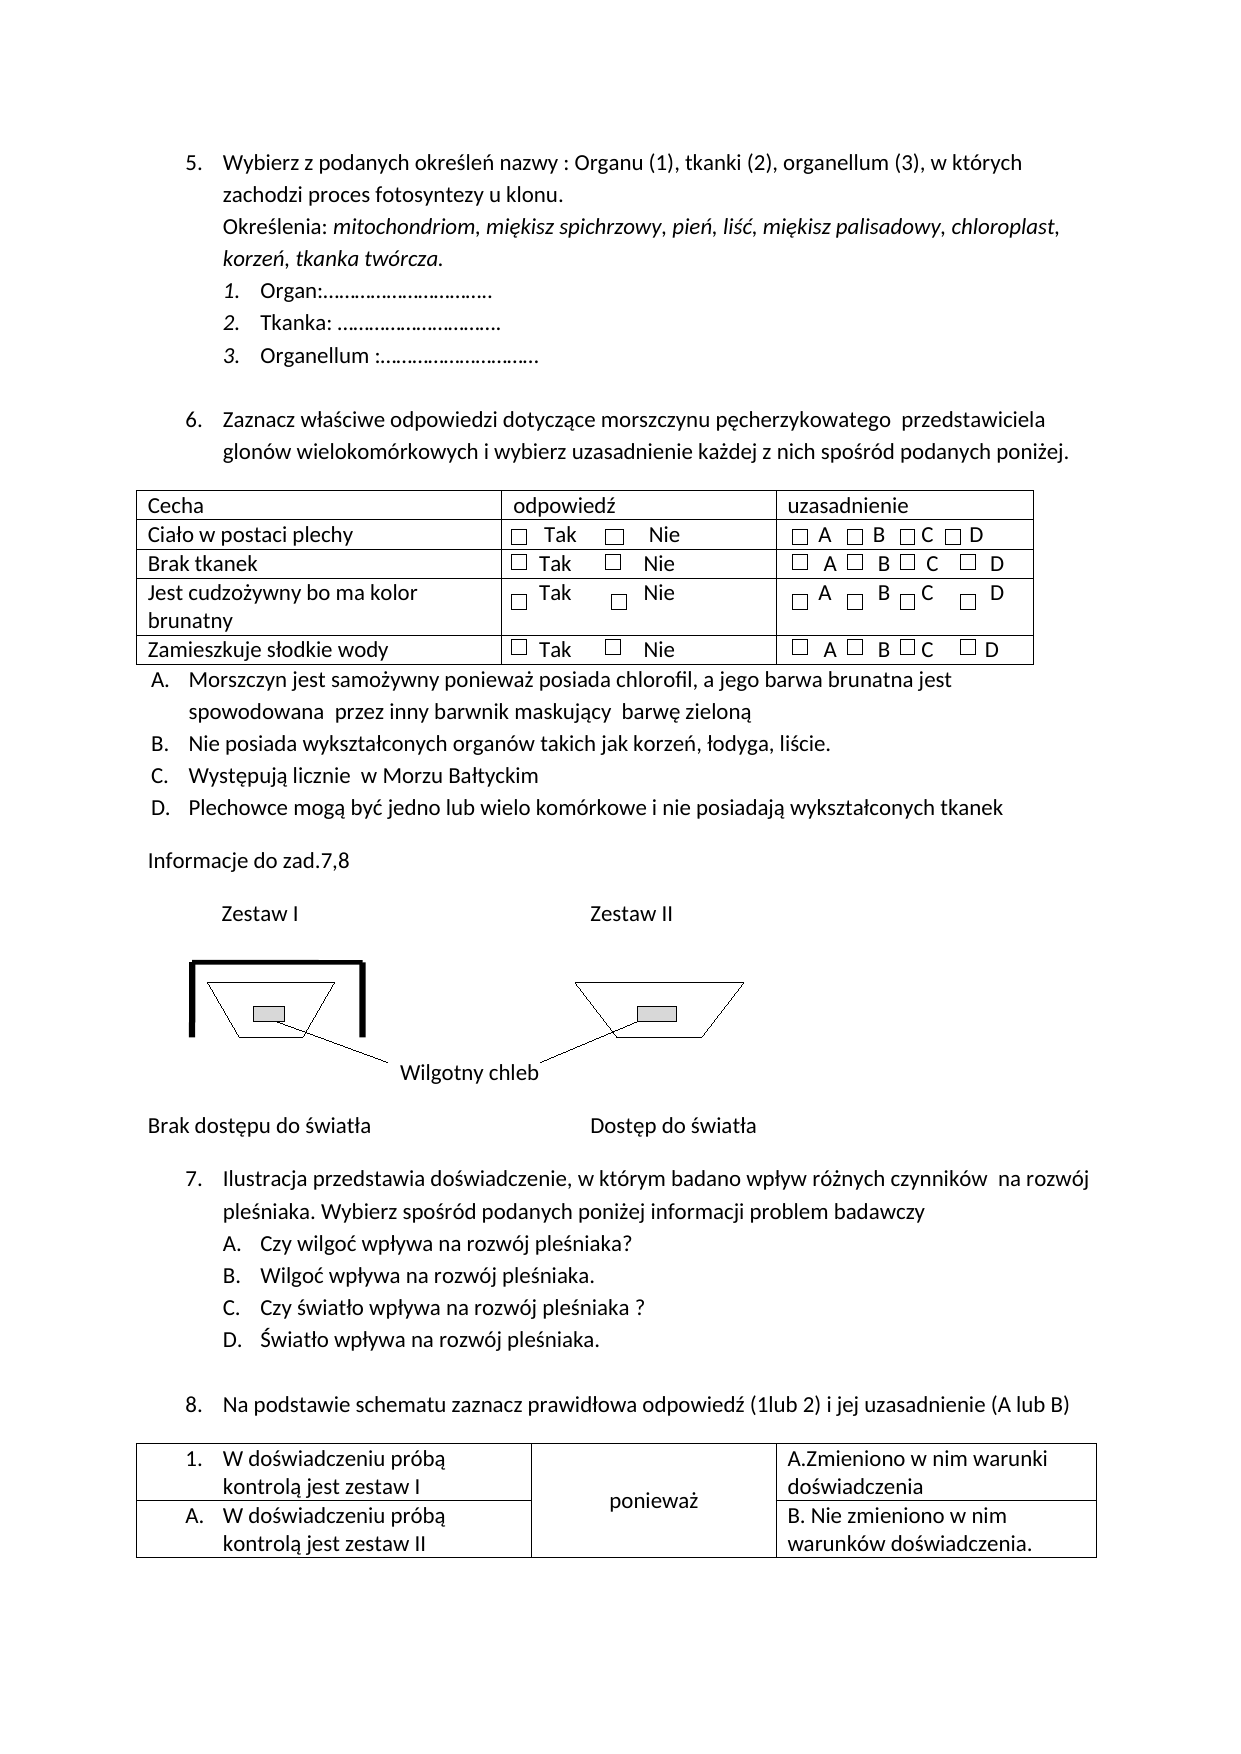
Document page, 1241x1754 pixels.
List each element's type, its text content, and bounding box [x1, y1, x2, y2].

list Morszczyn jest samożywny ponieważ posiada chlorofil, a jego barwa brunatna jest spowodowana przez inny barwnik maskujący barwę zieloną [151, 665, 1093, 725]
list Tkanka: …………………………. [223, 308, 1093, 337]
list Na podstawie schematu zaznacz prawidłowa odpowiedź (1lub 2) i jej uzasadnienie (A lub B) [185, 1390, 1093, 1418]
list Określenia: mitochondriom, miękisz spichrzowy, pień, liść, miękisz palisadowy, chloroplast, korzeń, tkanka twórcza. [223, 212, 1093, 272]
list Ilustracja przedstawia doświadczenie, w którym badano wpływ różnych czynników na rozwój pleśniaka. Wybierz spośród podanych poniżej informacji problem badawczy [185, 1164, 1093, 1225]
list Organellum :………………………… [223, 341, 1093, 369]
table_header ponieważ [532, 1444, 776, 1557]
table_cell Tak Nie [502, 520, 776, 548]
table_header W doświadczeniu próbą kontrolą jest zestaw I [137, 1444, 531, 1500]
table_header Cecha [137, 491, 501, 519]
table_cell A B C D [777, 636, 1033, 664]
list Występują licznie w Morzu Bałtyckim [151, 761, 1093, 789]
text Zestaw I Zestaw II [221, 899, 1093, 927]
list Wilgoć wpływa na rozwój pleśniaka. [223, 1261, 1093, 1289]
table_cell Ciało w postaci plechy [137, 520, 501, 548]
table_cell Tak Nie [502, 579, 776, 634]
table_cell A B C D [777, 520, 1033, 548]
list Organ:………………………….. [223, 276, 1093, 304]
table_cell Jest cudzożywny bo ma kolor brunatny [137, 579, 501, 634]
list Światło wpływa na rozwój pleśniaka. [223, 1326, 1093, 1353]
table_cell A B C D [777, 579, 1033, 634]
table_cell B. Nie zmieniono w nim warunków doświadczenia. [777, 1501, 1096, 1557]
table_cell Zamieszkuje słodkie wody [137, 636, 501, 664]
table_header A.Zmieniono w nim warunki doświadczenia [777, 1444, 1096, 1500]
table_cell Brak tkanek [137, 550, 501, 577]
table_header odpowiedź [502, 491, 776, 519]
list Wybierz z podanych określeń nazwy : Organu (1), tkanki (2), organellum (3), w których zachodzi proces fotosyntezy u klonu. [185, 148, 1093, 208]
text Brak dostępu do światła Dostęp do światła [148, 1112, 1093, 1139]
list Czy wilgoć wpływa na rozwój pleśniaka? [223, 1229, 1093, 1257]
text Wilgotny chleb [148, 1058, 1093, 1087]
list Zaznacz właściwe odpowiedzi dotyczące morszczynu pęcherzykowatego przedstawiciela glonów wielokomórkowych i wybierz uzasadnienie każdej z nich spośród podanych poniżej. [185, 405, 1093, 465]
table_header uzasadnienie [777, 491, 1033, 519]
table_cell A B C D [777, 550, 1033, 577]
table_cell Tak Nie [502, 636, 776, 664]
list Plechowce mogą być jedno lub wielo komórkowe i nie posiadają wykształconych tkanek [151, 793, 1093, 821]
text Informacje do zad.7,8 [148, 846, 1093, 874]
list Nie posiada wykształconych organów takich jak korzeń, łodyga, liście. [151, 729, 1093, 757]
list Czy światło wpływa na rozwój pleśniaka ? [223, 1293, 1093, 1321]
table_cell Tak Nie [502, 550, 776, 577]
table_cell W doświadczeniu próbą kontrolą jest zestaw II [137, 1501, 531, 1557]
